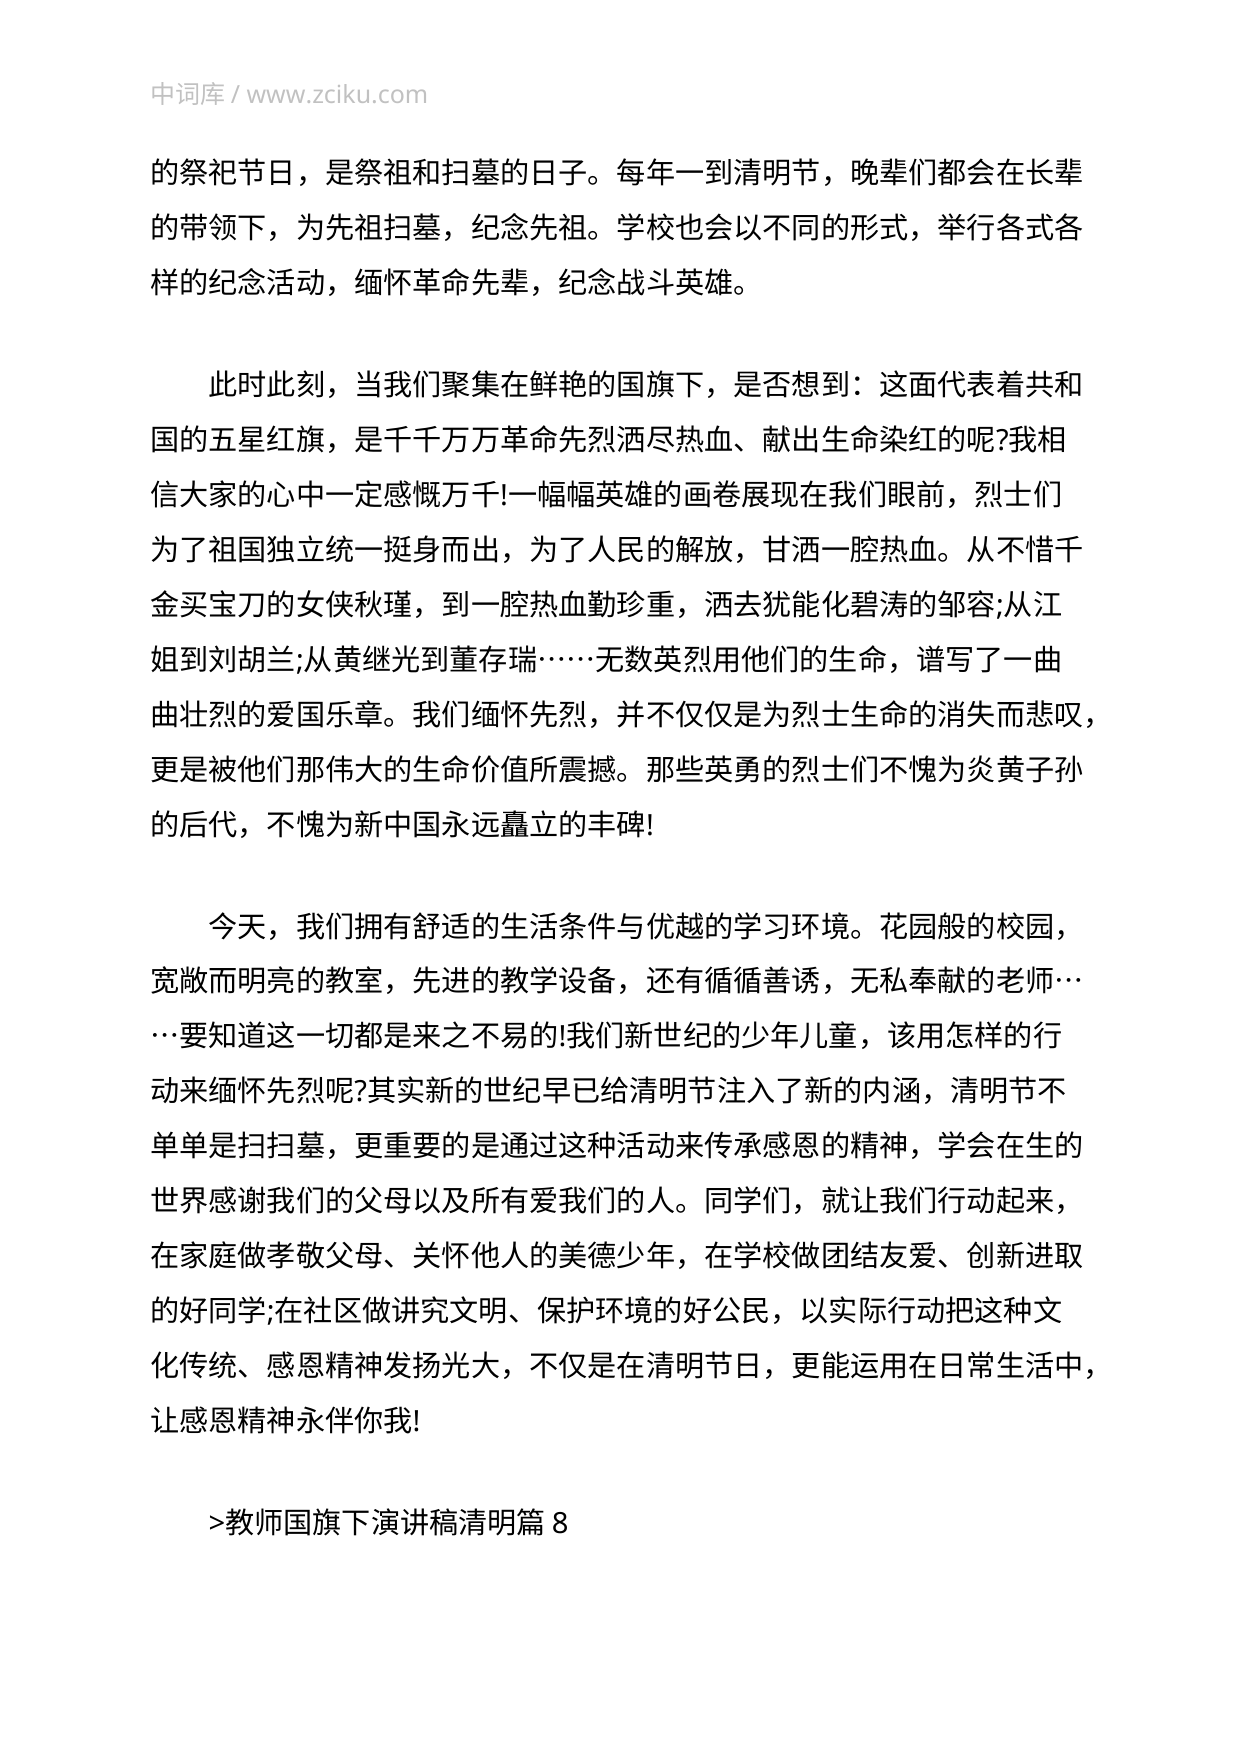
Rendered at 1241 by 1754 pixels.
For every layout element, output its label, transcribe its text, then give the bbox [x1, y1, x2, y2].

text 今天，我们拥有舒适的生活条件与优越的学习环境。花园般的校园，宽敞而明亮的教室，先进的教学设备，还有循循善诱，无私奉献的老师……要知道这一切都是来之不易的!我们新世纪的少年儿童，该用怎样的行动来缅怀先烈呢?其实新的世纪早已给清明节注入了新的内涵，清明节不单单是扫扫墓，更重要的是通过这种活动来传承感恩的精神，学会在生的世界感谢我们的父母以及所有爱我们的人。同学们，就让我们行动起来，在家庭做孝敬父母、关怀他人的美德少年，在学校做团结友爱、创新进取的好同学;在社区做讲究文明、保护环境的好公民，以实际行动把这种文化传统、感恩精神发扬光大，不仅是在清明节日，更能运用在日常生活中，让感恩精神永伴你我! [150, 903, 1090, 1440]
text 此时此刻，当我们聚集在鲜艳的国旗下，是否想到：这面代表着共和国的五星红旗，是千千万万革命先烈洒尽热血、献出生命染红的呢?我相信大家的心中一定感慨万千!一幅幅英雄的画卷展现在我们眼前，烈士们为了祖国独立统一挺身而出，为了人民的解放，甘洒一腔热血。从不惜千金买宝刀的女侠秋瑾，到一腔热血勤珍重，洒去犹能化碧涛的邹容;从江姐到刘胡兰;从黄继光到董存瑞……无数英烈用他们的生命，谱写了一曲曲壮烈的爱国乐章。我们缅怀先烈，并不仅仅是为烈士生命的消失而悲叹，更是被他们那伟大的生命价值所震撼。那些英勇的烈士们不愧为炎黄子孙的后代，不愧为新中国永远矗立的丰碑! [150, 362, 1090, 843]
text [150, 150, 1090, 302]
text >教师国旗下演讲稿清明篇8 [150, 1499, 1090, 1542]
